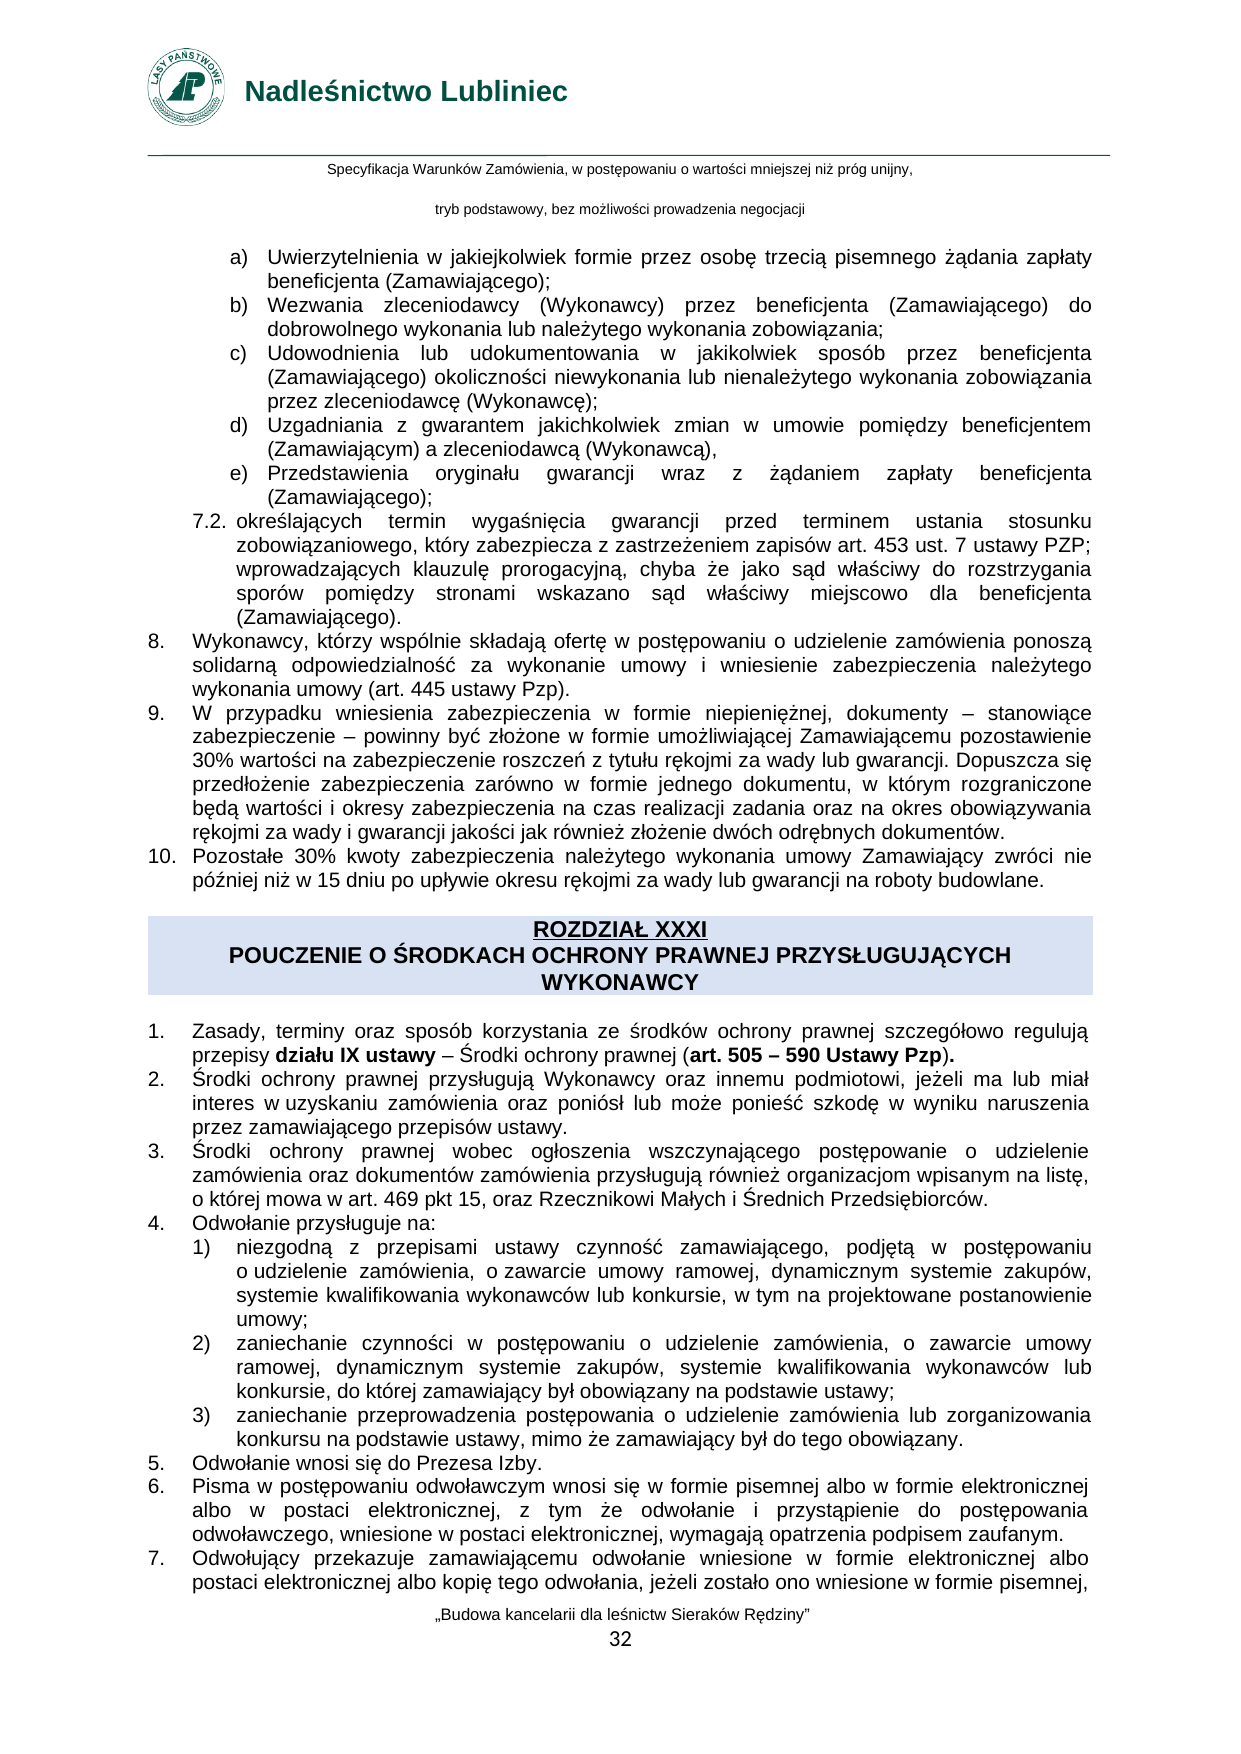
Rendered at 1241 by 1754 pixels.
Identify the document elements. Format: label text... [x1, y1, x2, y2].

text 9. W przypadku wniesienia zabezpieczenia w formie niepieniężnej, dokumenty – stanowiące zabezpieczenie – powinny być złożone w formie umożliwiającej Zamawiającemu pozostawienie 30% wartości na zabezpieczenie roszczeń z tytułu rękojmi za wady lub gwarancji. Dopuszcza się przedłożenie zabezpieczenia zarówno w formie jednego dokumentu, w którym rozgraniczone będą wartości i okresy zabezpieczenia na czas realizacji zadania oraz na okres obowiązywania rękojmi za wady i gwarancji jakości jak również złożenie dwóch odrębnych dokumentów. [148, 700, 1093, 844]
list Udowodnienia lub udokumentowania w jakikolwiek sposób przez beneficjenta (Zamawiającego) okoliczności niewykonania lub nienależytego wykonania zobowiązania przez zleceniodawcę (Wykonawcę); [229, 341, 1093, 413]
text ROZDZIAŁ XXXI [148, 916, 1093, 942]
list Pisma w postępowaniu odwoławczym wnosi się w formie pisemnej albo w formie elektronicznej albo w postaci elektronicznej, z tym że odwołanie i przystąpienie do postępowania odwoławczego, wniesione w postaci elektronicznej, wymagają opatrzenia podpisem zaufanym. [148, 1474, 1090, 1546]
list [148, 1546, 1090, 1594]
list określających termin wygaśnięcia gwarancji przed terminem ustania stosunku zobowiązaniowego, który zabezpiecza z zastrzeżeniem zapisów art. 453 ust. 7 ustawy PZP; wprowadzających klauzulę prorogacyjną, chyba że jako sąd właściwy do rozstrzygania sporów pomiędzy stronami wskazano sąd właściwy miejscowo dla beneficjenta (Zamawiającego). [192, 509, 1093, 628]
list Odwołanie przysługuje na: [148, 1211, 1090, 1235]
list Wezwania zleceniodawcy (Wykonawcy) przez beneficjenta (Zamawiającego) do dobrowolnego wykonania lub należytego wykonania zobowiązania; [229, 293, 1093, 341]
list Środki ochrony prawnej przysługują Wykonawcy oraz innemu podmiotowi, jeżeli ma lub miał interes w uzyskaniu zamówienia oraz poniósł lub może ponieść szkodę w wyniku naruszenia przez zamawiającego przepisów ustawy. [148, 1067, 1090, 1139]
text 1) niezgodną z przepisami ustawy czynność zamawiającego, podjętą w postępowaniu o udzielenie zamówienia, o zawarcie umowy ramowej, dynamicznym systemie zakupów, systemie kwalifikowania wykonawców lub konkursie, w tym na projektowane postanowienie umowy; [192, 1235, 1093, 1331]
list Uzgadniania z gwarantem jakichkolwiek zmian w umowie pomiędzy beneficjentem (Zamawiającym) a zleceniodawcą (Wykonawcą), [229, 413, 1093, 461]
list Środki ochrony prawnej wobec ogłoszenia wszczynającego postępowanie o udzielenie zamówienia oraz dokumentów zamówienia przysługują również organizacjom wpisanym na listę, o której mowa w art. 469 pkt 15, oraz Rzecznikowi Małych i Średnich Przedsiębiorców. [148, 1139, 1090, 1211]
list Przedstawienia oryginału gwarancji wraz z żądaniem zapłaty beneficjenta (Zamawiającego); [229, 461, 1093, 509]
text 2) zaniechanie czynności w postępowaniu o udzielenie zamówienia, o zawarcie umowy ramowej, dynamicznym systemie zakupów, systemie kwalifikowania wykonawców lub konkursie, do której zamawiający był obowiązany na podstawie ustawy; [192, 1331, 1093, 1402]
list Uwierzytelnienia w jakiejkolwiek formie przez osobę trzecią pisemnego żądania zapłaty beneficjenta (Zamawiającego); [229, 245, 1093, 293]
text 10. Pozostałe 30% kwoty zabezpieczenia należytego wykonania umowy Zamawiający zwróci nie później niż w 15 dniu po upływie okresu rękojmi za wady lub gwarancji na roboty budowlane. [148, 844, 1093, 892]
text 8. Wykonawcy, którzy wspólnie składają ofertę w postępowaniu o udzielenie zamówienia ponoszą solidarną odpowiedzialność za wykonanie umowy i wniesienie zabezpieczenia należytego wykonania umowy (art. 445 ustawy Pzp). [148, 628, 1093, 700]
list Zasady, terminy oraz sposób korzystania ze środków ochrony prawnej szczegółowo regulują przepisy działu IX ustawy – Środki ochrony prawnej (art. 505 – 590 Ustawy Pzp). [148, 1019, 1090, 1067]
text POUCZENIE O ŚRODKACH OCHRONY PRAWNEJ PRZYSŁUGUJĄCYCH WYKONAWCY [148, 942, 1093, 995]
text 3) zaniechanie przeprowadzenia postępowania o udzielenie zamówienia lub zorganizowania konkursu na podstawie ustawy, mimo że zamawiający był do tego obowiązany. [192, 1402, 1093, 1450]
list Odwołanie wnosi się do Prezesa Izby. [148, 1450, 1090, 1474]
